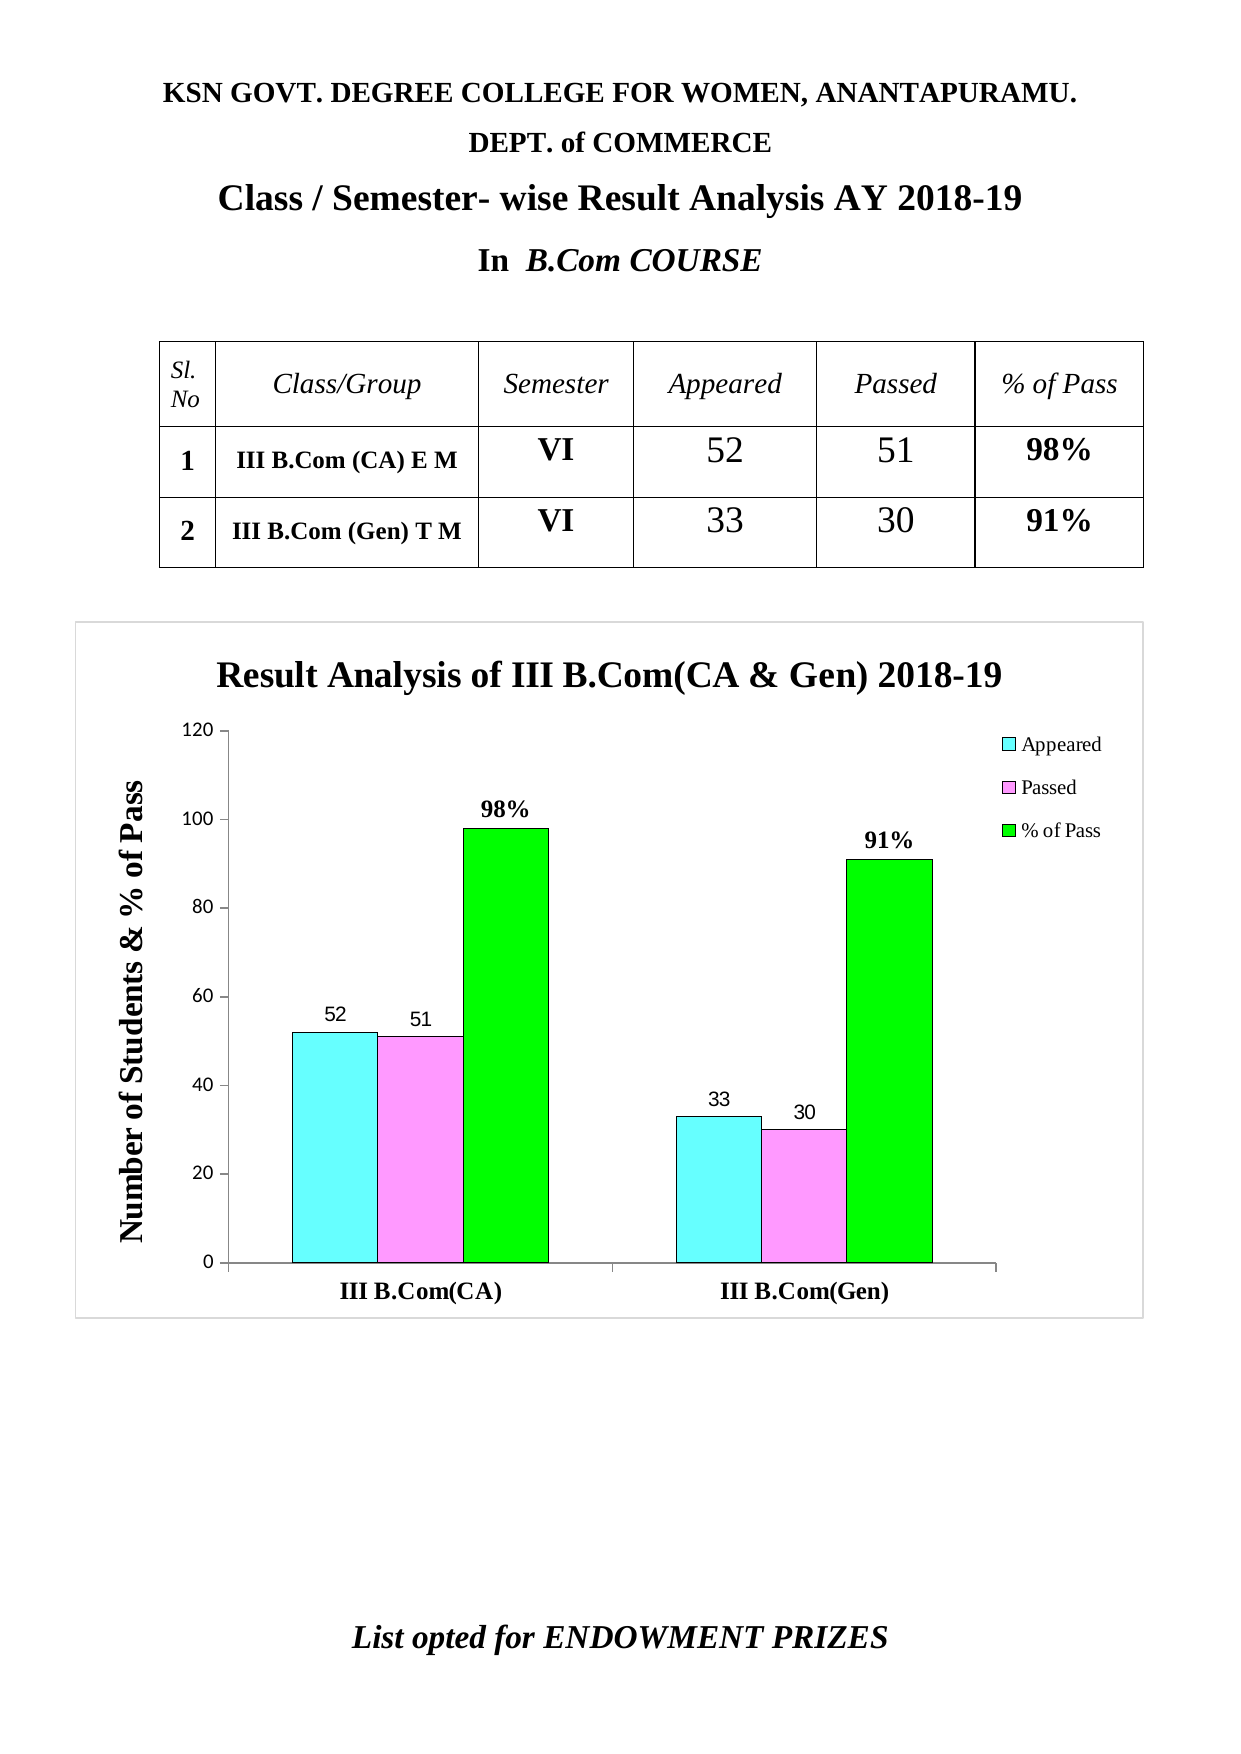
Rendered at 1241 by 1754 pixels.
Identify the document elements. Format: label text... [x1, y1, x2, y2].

table_cell 1 [160, 427, 215, 497]
text KSN GOVT. DEGREE COLLEGE FOR WOMEN, ANANTAPURAMU. [75, 75, 1165, 108]
table_header % of Pass [976, 342, 1143, 426]
table_cell 51 [817, 427, 974, 497]
table_cell 52 [634, 427, 816, 497]
table_cell 2 [160, 498, 215, 567]
table_cell 98% [976, 427, 1143, 497]
table_cell 91% [976, 498, 1143, 567]
table_header Appeared [634, 342, 816, 426]
table_header Sl. No [160, 342, 215, 426]
table_cell 33 [634, 498, 816, 567]
table_cell VI [479, 498, 633, 567]
table_cell VI [479, 427, 633, 497]
text Class / Semester- wise Result Analysis AY 2018-19 [75, 176, 1165, 219]
table_cell 30 [817, 498, 974, 567]
table_header Semester [479, 342, 633, 426]
table_cell III B.Com (CA) E M [216, 427, 478, 497]
table_header Class/Group [216, 342, 478, 426]
table_cell III B.Com (Gen) T M [216, 498, 478, 567]
table_header Passed [817, 342, 974, 426]
text In B.Com COURSE [75, 240, 1165, 279]
text List opted for ENDOWMENT PRIZES [75, 1617, 1165, 1656]
text DEPT. of COMMERCE [75, 125, 1165, 159]
